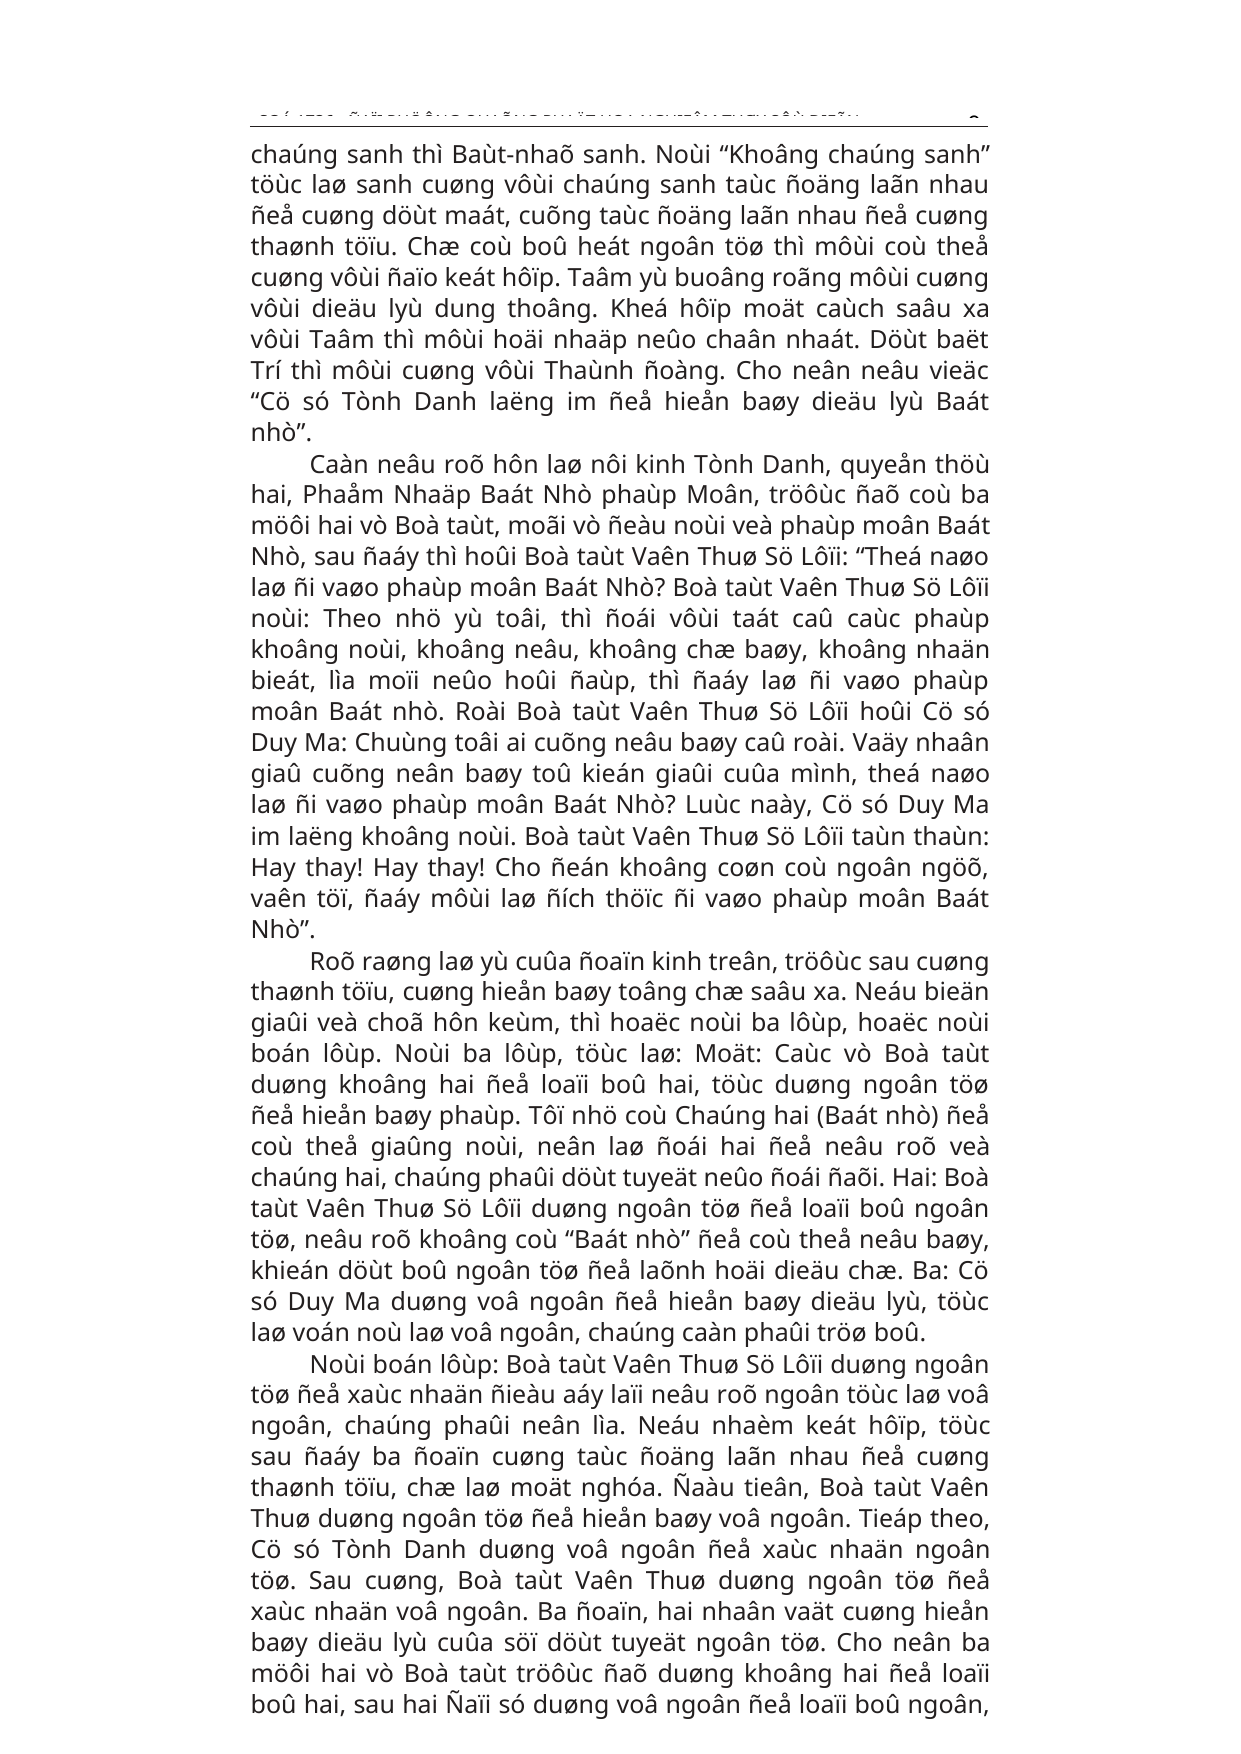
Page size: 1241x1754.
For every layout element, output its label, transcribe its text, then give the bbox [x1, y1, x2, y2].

text chaúng sanh thì Baùt-nhaõ sanh. Noùi “Khoâng chaúng sanh” töùc laø sanh cuøng vôùi chaúng sanh taùc ñoäng laãn nhau ñeå cuøng döùt maát, cuõng taùc ñoäng laãn nhau ñeå cuøng thaønh töïu. Chæ coù boû heát ngoân töø thì môùi coù theå cuøng vôùi ñaïo keát hôïp. Taâm yù buoâng roãng môùi cuøng vôùi dieäu lyù dung thoâng. Kheá hôïp moät caùch saâu xa vôùi Taâm thì môùi hoäi nhaäp neûo chaân nhaát. Döùt baët Trí thì môùi cuøng vôùi Thaùnh ñoàng. Cho neân neâu vieäc “Cö só Tònh Danh laëng im ñeå hieån baøy dieäu lyù Baát nhò”. [250, 138, 990, 449]
text Caàn neâu roõ hôn laø nôi kinh Tònh Danh, quyeån thöù hai, Phaåm Nhaäp Baát Nhò phaùp Moân, tröôùc ñaõ coù ba möôi hai vò Boà taùt, moãi vò ñeàu noùi veà phaùp moân Baát Nhò, sau ñaáy thì hoûi Boà taùt Vaên Thuø Sö Lôïi: “Theá naøo laø ñi vaøo phaùp moân Baát Nhò? Boà taùt Vaên Thuø Sö Lôïi noùi: Theo nhö yù toâi, thì ñoái vôùi taát caû caùc phaùp khoâng noùi, khoâng neâu, khoâng chæ baøy, khoâng nhaän bieát, lìa moïi neûo hoûi ñaùp, thì ñaáy laø ñi vaøo phaùp moân Baát nhò. Roài Boà taùt Vaên Thuø Sö Lôïi hoûi Cö só Duy Ma: Chuùng toâi ai cuõng neâu baøy caû roài. Vaäy nhaân giaû cuõng neân baøy toû kieán giaûi cuûa mình, theá naøo laø ñi vaøo phaùp moân Baát Nhò? Luùc naày, Cö só Duy Ma im laëng khoâng noùi. Boà taùt Vaên Thuø Sö Lôïi taùn thaùn: Hay thay! Hay thay! Cho ñeán khoâng coøn coù ngoân ngöõ, vaên töï, ñaáy môùi laø ñích thöïc ñi vaøo phaùp moân Baát Nhò”. [250, 449, 990, 945]
text Roõ raøng laø yù cuûa ñoaïn kinh treân, tröôùc sau cuøng thaønh töïu, cuøng hieån baøy toâng chæ saâu xa. Neáu bieän giaûi veà choã hôn keùm, thì hoaëc noùi ba lôùp, hoaëc noùi boán lôùp. Noùi ba lôùp, töùc laø: Moät: Caùc vò Boà taùt duøng khoâng hai ñeå loaïi boû hai, töùc duøng ngoân töø ñeå hieån baøy phaùp. Tôï nhö coù Chaúng hai (Baát nhò) ñeå coù theå giaûng noùi, neân laø ñoái hai ñeå neâu roõ veà chaúng hai, chaúng phaûi döùt tuyeät neûo ñoái ñaõi. Hai: Boà taùt Vaên Thuø Sö Lôïi duøng ngoân töø ñeå loaïi boû ngoân töø, neâu roõ khoâng coù “Baát nhò” ñeå coù theå neâu baøy, khieán döùt boû ngoân töø ñeå laõnh hoäi dieäu chæ. Ba: Cö só Duy Ma duøng voâ ngoân ñeå hieån baøy dieäu lyù, töùc laø voán noù laø voâ ngoân, chaúng caàn phaûi tröø boû. [250, 945, 990, 1349]
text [250, 1349, 990, 1721]
